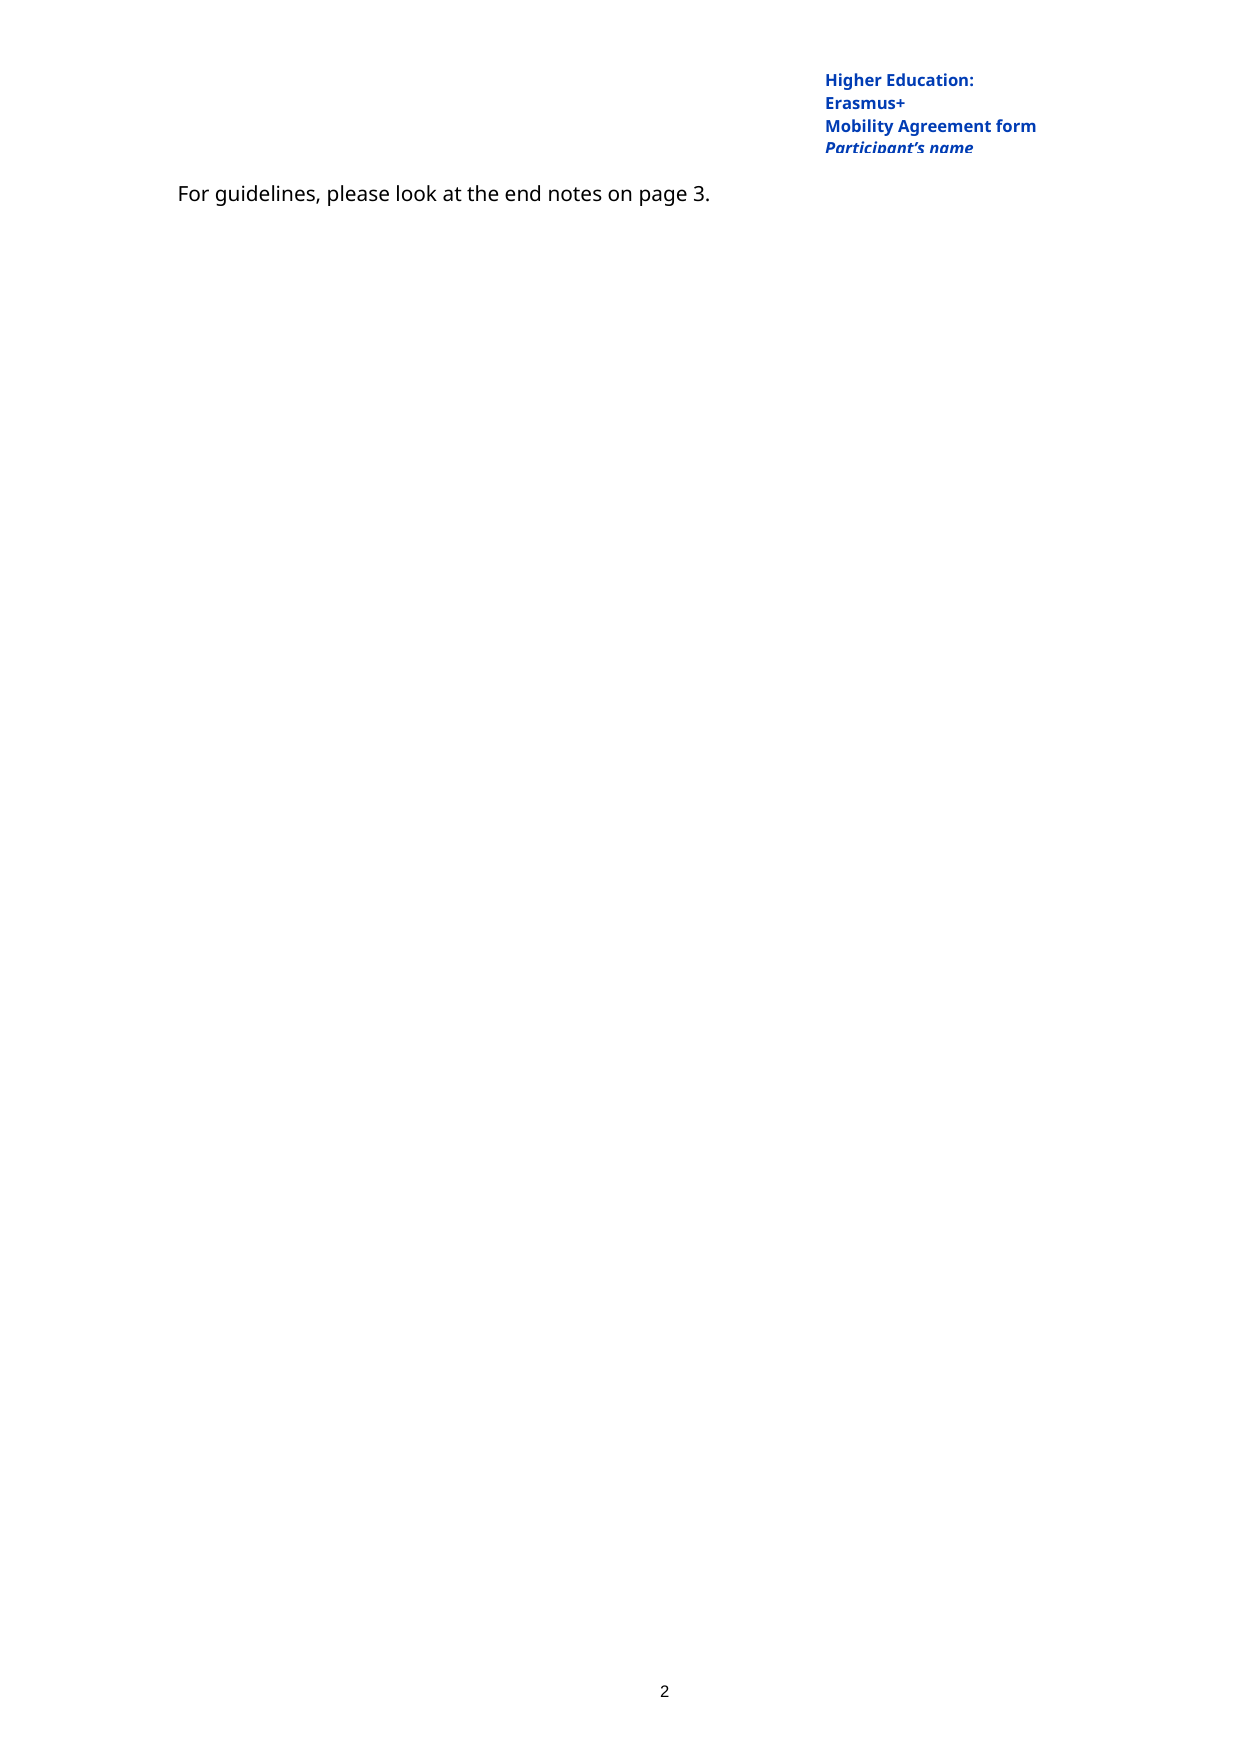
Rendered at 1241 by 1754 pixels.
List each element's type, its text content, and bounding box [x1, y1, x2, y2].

subtitle For guidelines, please look at the end notes on page 3. [177, 179, 1092, 207]
